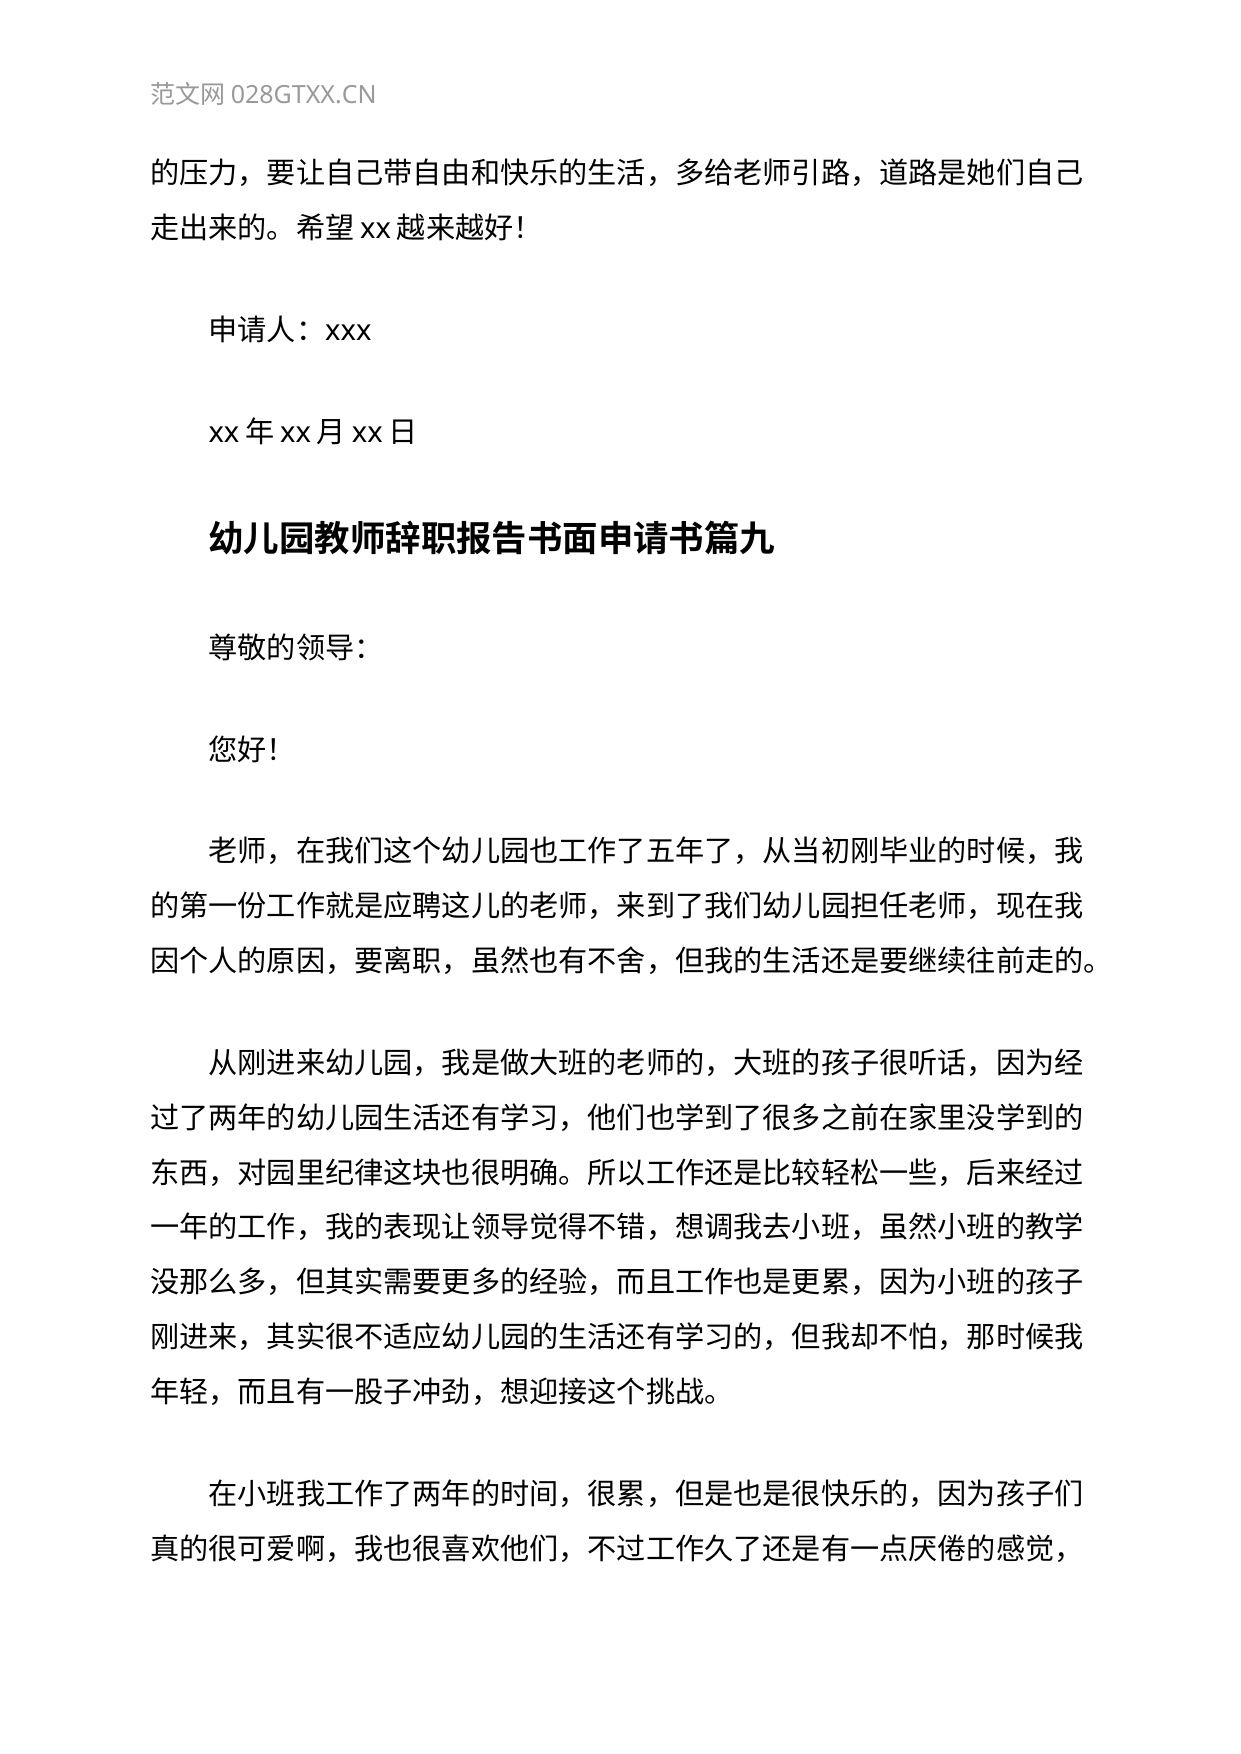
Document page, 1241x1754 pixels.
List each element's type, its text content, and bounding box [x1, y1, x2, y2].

text 老师，在我们这个幼儿园也工作了五年了，从当初刚毕业的时候，我的第一份工作就是应聘这儿的老师，来到了我们幼儿园担任老师，现在我因个人的原因，要离职，虽然也有不舍，但我的生活还是要继续往前走的。 [150, 828, 1090, 980]
text 从刚进来幼儿园，我是做大班的老师的，大班的孩子很听话，因为经过了两年的幼儿园生活还有学习，他们也学到了很多之前在家里没学到的东西，对园里纪律这块也很明确。所以工作还是比较轻松一些，后来经过一年的工作，我的表现让领导觉得不错，想调我去小班，虽然小班的教学没那么多，但其实需要更多的经验，而且工作也是更累，因为小班的孩子刚进来，其实很不适应幼儿园的生活还有学习的，但我却不怕，那时候我年轻，而且有一股子冲劲，想迎接这个挑战。 [150, 1039, 1090, 1411]
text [150, 150, 1090, 247]
text xx年xx月xx日 [150, 409, 1090, 451]
text 幼儿园教师辞职报告书面申请书篇九 [150, 511, 1090, 562]
text 申请人：xxx [150, 307, 1090, 349]
text 尊敬的领导： [150, 624, 1090, 667]
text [150, 1471, 1090, 1568]
text 您好！ [150, 726, 1090, 768]
